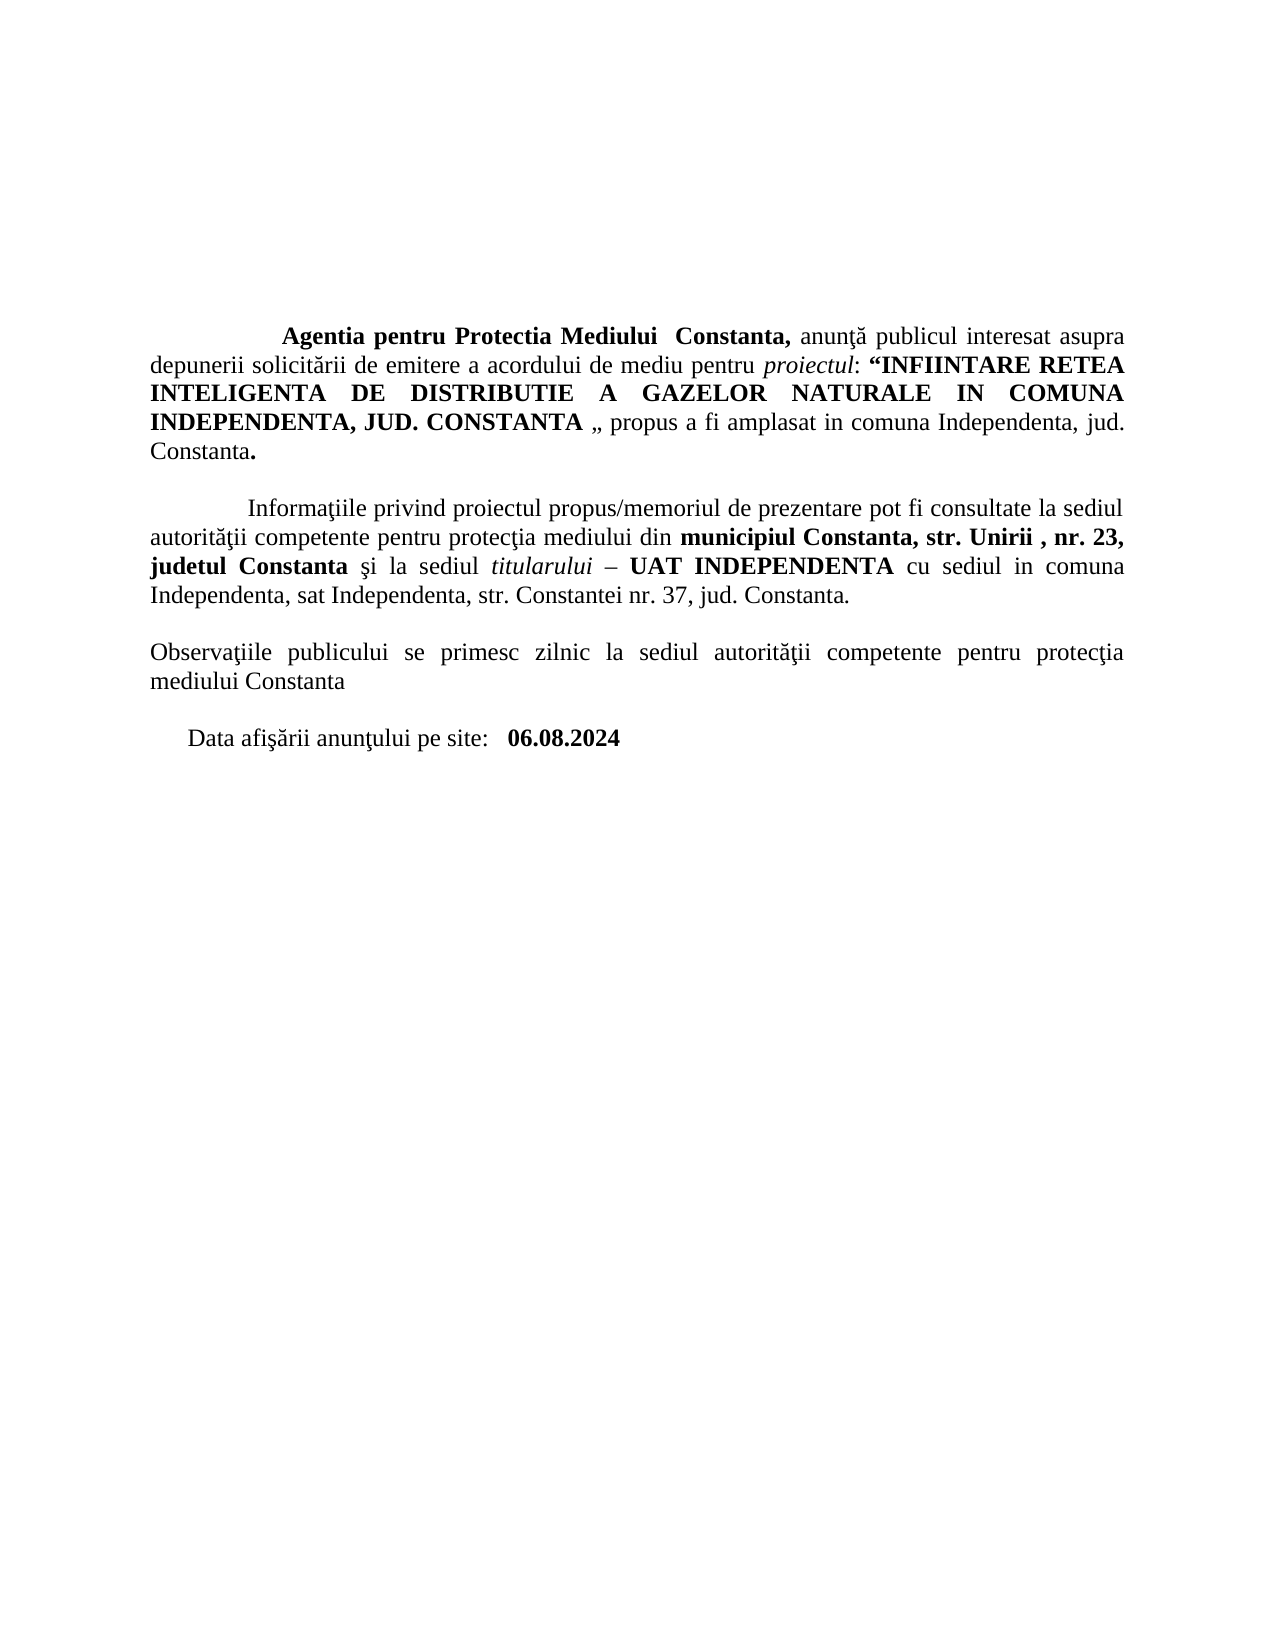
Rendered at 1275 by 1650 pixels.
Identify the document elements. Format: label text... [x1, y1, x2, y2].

text Observaţiile publicului se primesc zilnic la sediul autorităţii competente pentru protecţia mediului [150, 637, 1125, 695]
text Agentia pentru Protectia Mediului Constanta, anunţă publicul interesat asupra depunerii solicitării de emitere a acordului de mediu pentru proiectul: “INFIINTARE RETEA INTELIGENTA DE DISTRIBUTIE A GAZELOR NATURALE IN COMUNA INDEPENDENTA, JUD. CONSTANTA „ propus a fi amplasat in comuna Independenta, jud. Constanta. [150, 321, 1125, 465]
text Data afişării anunţului pe site: 06.08.2024 [150, 723, 1125, 752]
text Informaţiile privind proiectul propus/memoriul de prezentare pot fi consultate la sediul autorităţii competente pentru protecţia mediului din municipiul , str. Unirii , nr. 23, judetul Constanta şi la sediul titularului – UAT INDEPENDENTA cu sediul in comuna Independenta, sat Independenta, str. Constantei nr. 37, jud. Constanta. [150, 493, 1125, 608]
